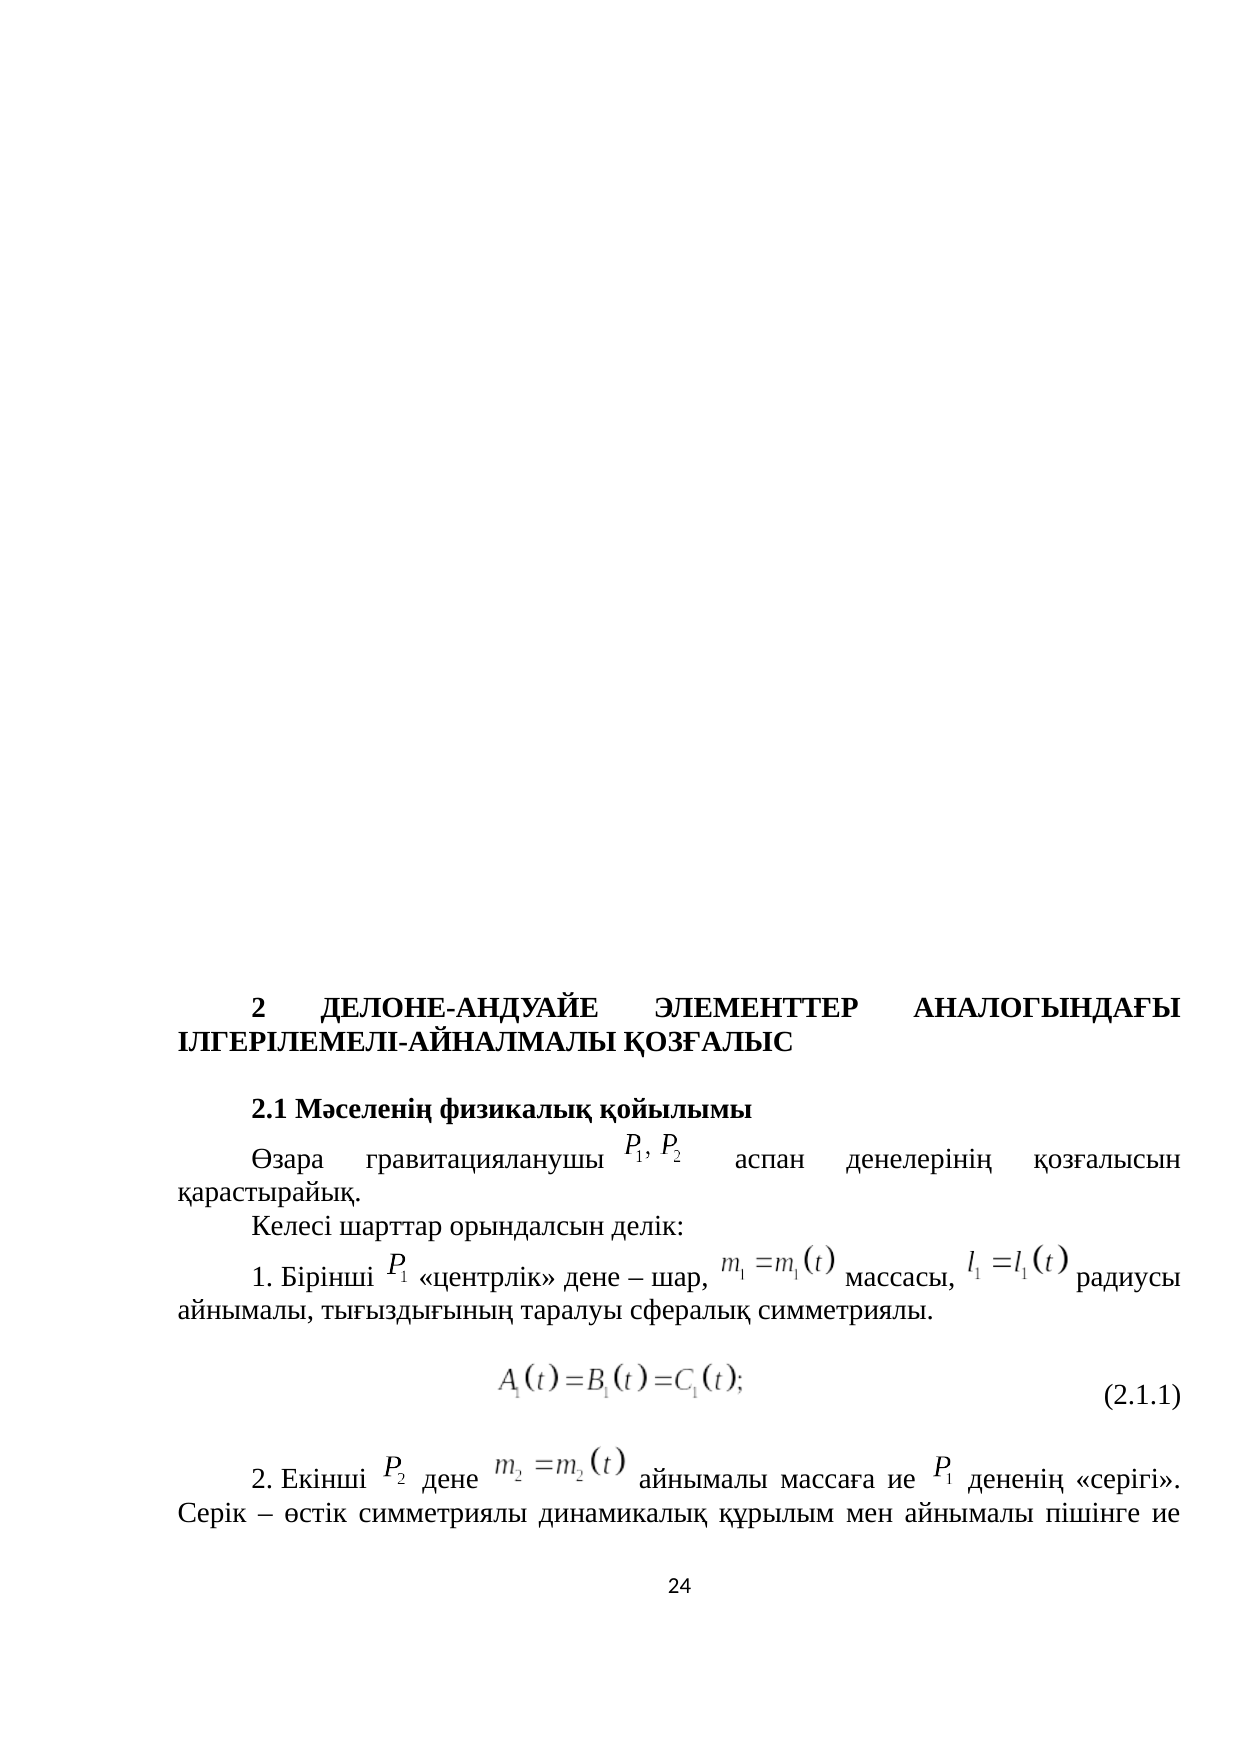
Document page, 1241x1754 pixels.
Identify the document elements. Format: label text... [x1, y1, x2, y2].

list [177, 1444, 1181, 1528]
text Өзара гравитацияланушы аспан денелерінің қозғалысын қарастырайық. [177, 1124, 1181, 1208]
text Келесі шарттар орындалсын делік: [177, 1208, 1181, 1242]
list Бірінші «центрлік» дене – шар, массасы, радиусы айнымалы, тығыздығының таралуы сфералық симметриялы. [177, 1242, 1181, 1326]
subtitle 2.1 Мәселенің физикалық қойылымы [177, 1091, 1181, 1124]
list (2.1.1) [177, 1359, 1181, 1410]
subtitle 2 ДЕЛОНЕ-АНДУАЙЕ ЭЛЕМЕНТТЕР АНАЛОГЫНДАҒЫ ІЛГЕРІЛЕМЕЛІ-АЙНАЛМАЛЫ ҚОЗҒАЛЫС [177, 990, 1181, 1057]
